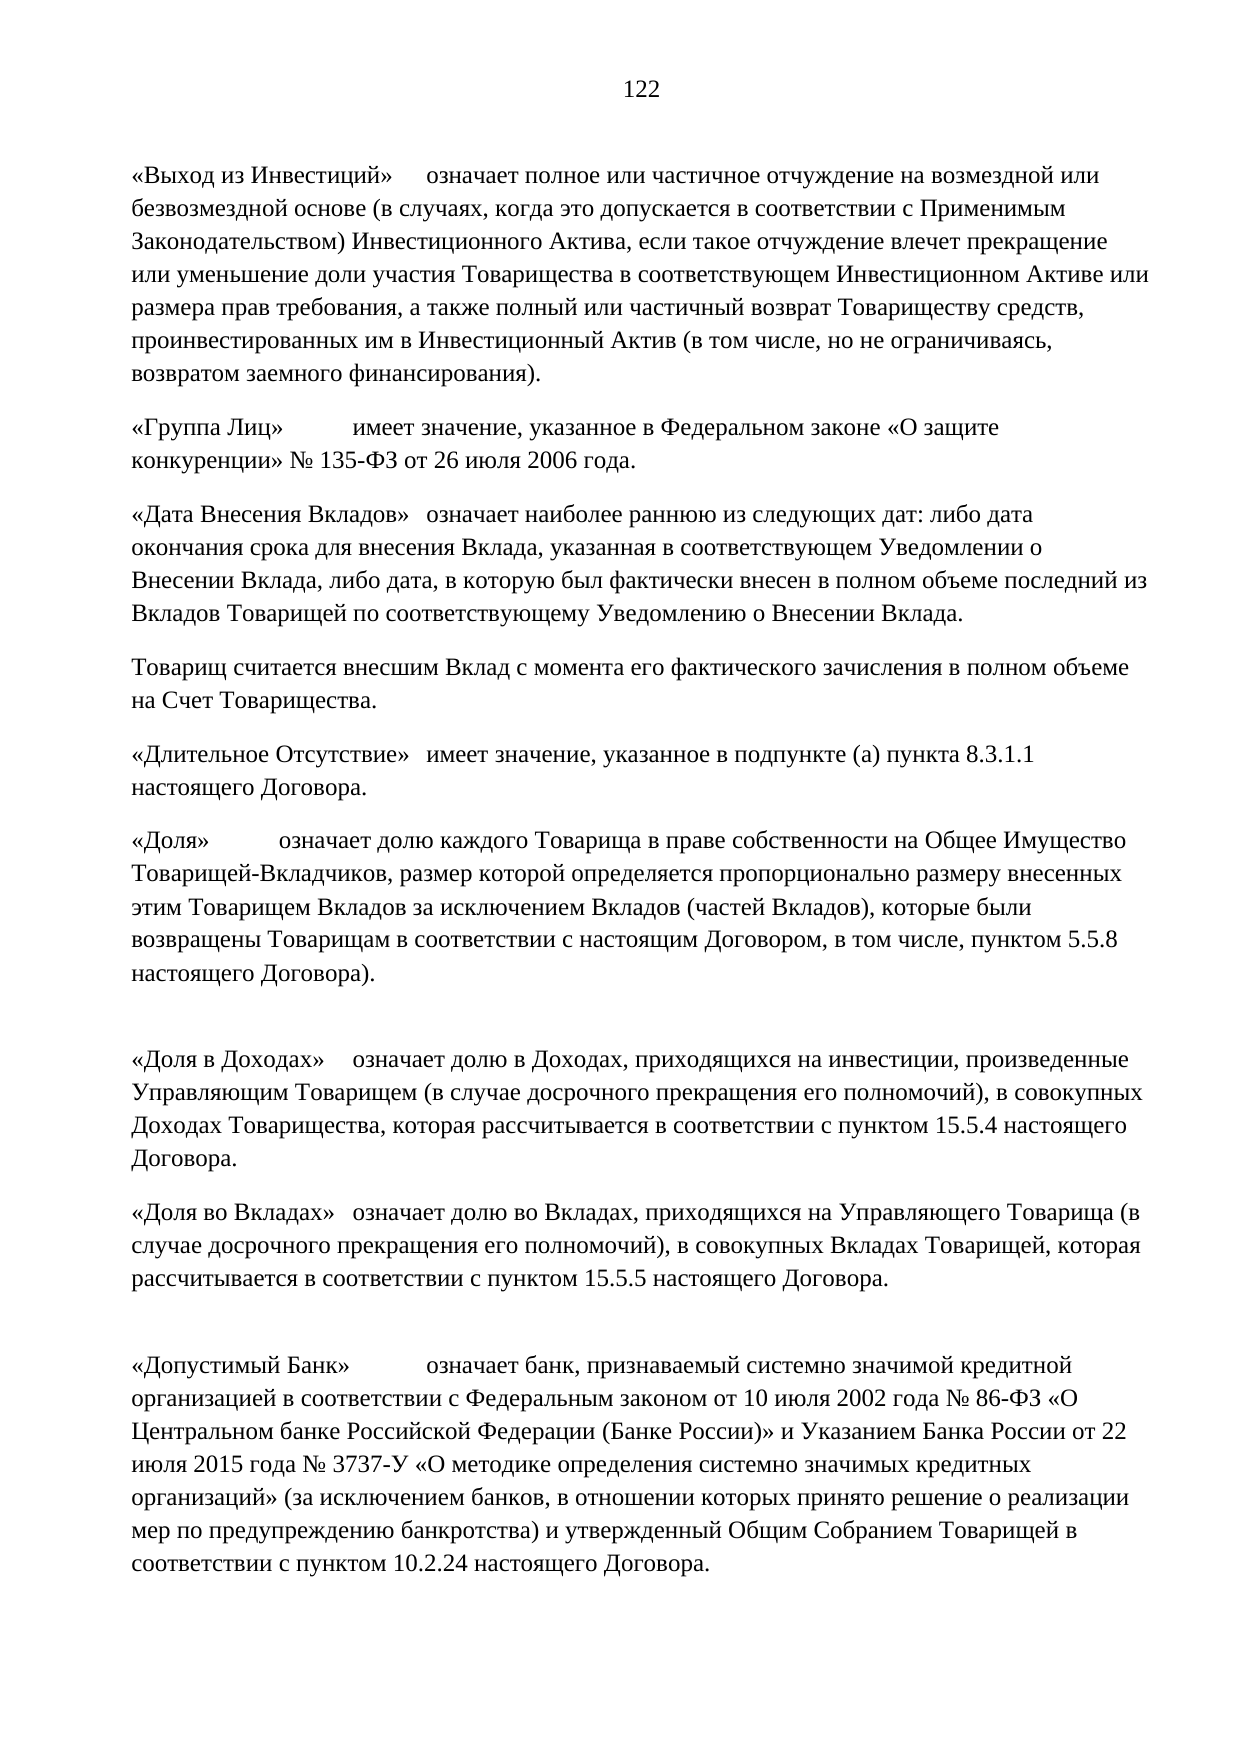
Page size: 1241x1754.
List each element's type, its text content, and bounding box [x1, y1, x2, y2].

text «Допустимый Банк» означает банк, признаваемый системно значимой кредитной организацией в соответствии с Федеральным законом от 10 июля 2002 года № 86-ФЗ «О Центральном банке Российской Федерации (Банке России)» и Указанием Банка России от 22 июля 2015 года № 3737-У «О методике определения системно значимых кредитных организаций» (за исключением банков, в отношении которых принято решение о реализации мер по предупреждению банкротства) и утвержденный Общим Собранием Товарищей в соответствии с пунктом 10.2.24 настоящего Договора. [131, 1350, 1152, 1610]
text «Длительное Отсутствие» имеет значение, указанное в подпункте (а) пункта 8.3.1.1 настоящего Договора. [131, 739, 1152, 800]
text Товарищ считается внесшим Вклад с момента его фактического зачисления в полном объеме на Счет Товарищества. [131, 652, 1152, 713]
text «Группа Лиц» имеет значение, указанное в Федеральном законе «О защите конкуренции» № 135-ФЗ от 26 июля 2006 года. [131, 412, 1152, 474]
text «Выход из Инвестиций» означает полное или частичное отчуждение на возмездной или безвозмездной основе (в случаях, когда это допускается в соответствии с Применимым Законодательством) Инвестиционного Актива, если такое отчуждение влечет прекращение или уменьшение доли участия Товарищества в соответствующем Инвестиционном Активе или размера прав требования, а также полный или частичный возврат Товариществу средств, проинвестированных им в Инвестиционный Актив (в том числе, но не ограничиваясь, возвратом заемного финансирования). [131, 160, 1152, 387]
text «Доля» означает долю каждого Товарища в праве собственности на Общее Имущество Товарищей-Вкладчиков, размер которой определяется пропорционально размеру внесенных этим Товарищем Вкладов за исключением Вкладов (частей Вкладов), которые были возвращены Товарищам в соответствии с настоящим Договором, в том числе, пунктом 5.5.8 настоящего Договора). [131, 826, 1152, 1019]
text «Доля в Доходах» означает долю в Доходах, приходящихся на инвестиции, произведенные Управляющим Товарищем (в случае досрочного прекращения его полномочий), в совокупных Доходах Товарищества, которая рассчитывается в соответствии с пунктом 15.5.4 настоящего Договора. [131, 1044, 1152, 1172]
text «Дата Внесения Вкладов» означает наиболее раннюю из следующих дат: либо дата окончания срока для внесения Вклада, указанная в соответствующем Уведомлении о Внесении Вклада, либо дата, в которую был фактически внесен в полном объеме последний из Вкладов Товарищей по соответствующему Уведомлению о Внесении Вклада. [131, 499, 1152, 627]
text «Доля во Вкладах» означает долю во Вкладах, приходящихся на Управляющего Товарища (в случае досрочного прекращения его полномочий), в совокупных Вкладах Товарищей, которая рассчитывается в соответствии с пунктом 15.5.5 настоящего Договора. [131, 1197, 1152, 1325]
